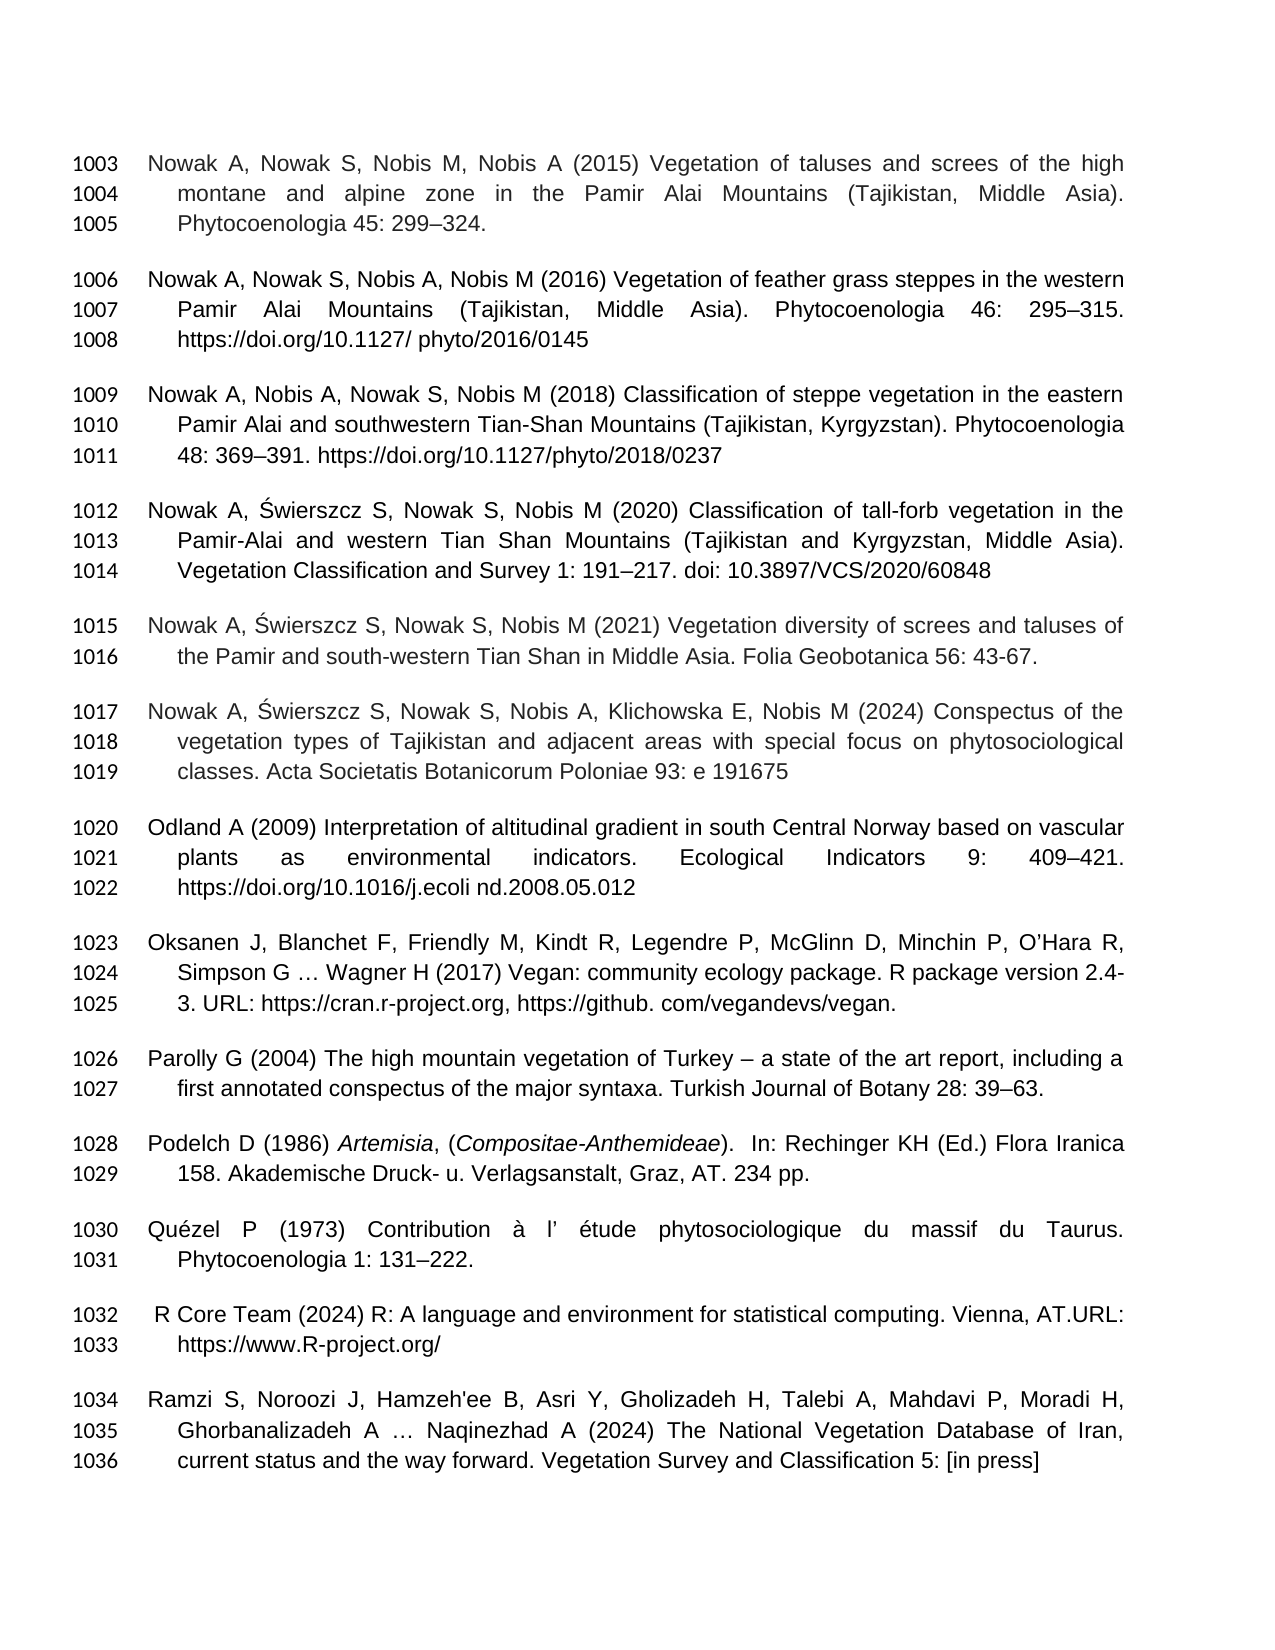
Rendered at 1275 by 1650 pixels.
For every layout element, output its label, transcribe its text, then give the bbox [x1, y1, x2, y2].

text Nowak A, Nowak S, Nobis M, Nobis A (2015) Vegetation of taluses and screes of the high montane and alpine zone in the Pamir Alai Mountains (Tajikistan, Middle Asia). Phytocoenologia 45: 299–324. [147, 150, 1125, 237]
text Odland A (2009) Interpretation of altitudinal gradient in south Central Norway based on vascular plants as environmental indicators. Ecological Indicators 9: 409–421. https://doi.org/10.1016/j.ecoli nd.2008.05.012 [147, 813, 1125, 900]
text Podelch D (1986) Artemisia, (Compositae-Anthemideae). In: Rechinger KH (Ed.) Flora Iranica 158. Akademische Druck- u. Verlagsanstalt, Graz, AT. 234 pp. [147, 1130, 1125, 1187]
text Nowak A, Nowak S, Nobis A, Nobis M (2016) Vegetation of feather grass steppes in the western Pamir Alai Mountains (Tajikistan, Middle Asia). Phytocoenologia 46: 295–315. https://doi.org/10.1127/ phyto/2016/0145 [147, 266, 1125, 352]
text Nowak A, Świerszcz S, Nowak S, Nobis M (2020) Classification of tall-forb vegetation in the Pamir-Alai and western Tian Shan Mountains (Tajikistan and Kyrgyzstan, Middle Asia). Vegetation Classification and Survey 1: 191–217. doi: 10.3897/VCS/2020/60848 [147, 497, 1125, 584]
text R Core Team (2024) R: A language and environment for statistical computing. Vienna, AT.URL: https://www.R-project.org/ [147, 1301, 1125, 1358]
text Nowak A, Świerszcz S, Nowak S, Nobis A, Klichowska E, Nobis M (2024) Conspectus of the vegetation types of Tajikistan and adjacent areas with special focus on phytosociological classes. Acta Societatis Botanicorum Poloniae 93: e 191675 [147, 698, 1125, 785]
text Nowak A, Nobis A, Nowak S, Nobis M (2018) Classification of steppe vegetation in the eastern Pamir Alai and southwestern Tian-Shan Mountains (Tajikistan, Kyrgyzstan). Phytocoenologia 48: 369–391. https://doi.org/10.1127/phyto/2018/0237 [147, 381, 1125, 468]
text Quézel P (1973) Contribution à l’ étude phytosociologique du massif du Taurus. Phytocoenologia 1: 131–222. [147, 1216, 1125, 1272]
text Nowak A, Świerszcz S, Nowak S, Nobis M (2021) Vegetation diversity of screes and taluses of the Pamir and south-western Tian Shan in Middle Asia. Folia Geobotanica 56: 43-67. [147, 612, 1125, 669]
text Parolly G (2004) The high mountain vegetation of Turkey – a state of the art report, including a first annotated conspectus of the major syntaxa. Turkish Journal of Botany 28: 39–63. [147, 1045, 1125, 1101]
text Ramzi S, Noroozi J, Hamzeh'ee B, Asri Y, Gholizadeh H, Talebi A, Mahdavi P, Moradi H, Ghorbanalizadeh A … Naqinezhad A (2024) The National Vegetation Database of Iran, current status and the way forward. Vegetation Survey and Classification 5: [in press] [147, 1386, 1125, 1473]
text Oksanen J, Blanchet F, Friendly M, Kindt R, Legendre P, McGlinn D, Minchin P, O’Hara R, Simpson G … Wagner H (2017) Vegan: community ecology package. R package version 2.4-3. URL: https://cran.r-project.org, https://github. com/vegandevs/vegan. [147, 929, 1125, 1016]
